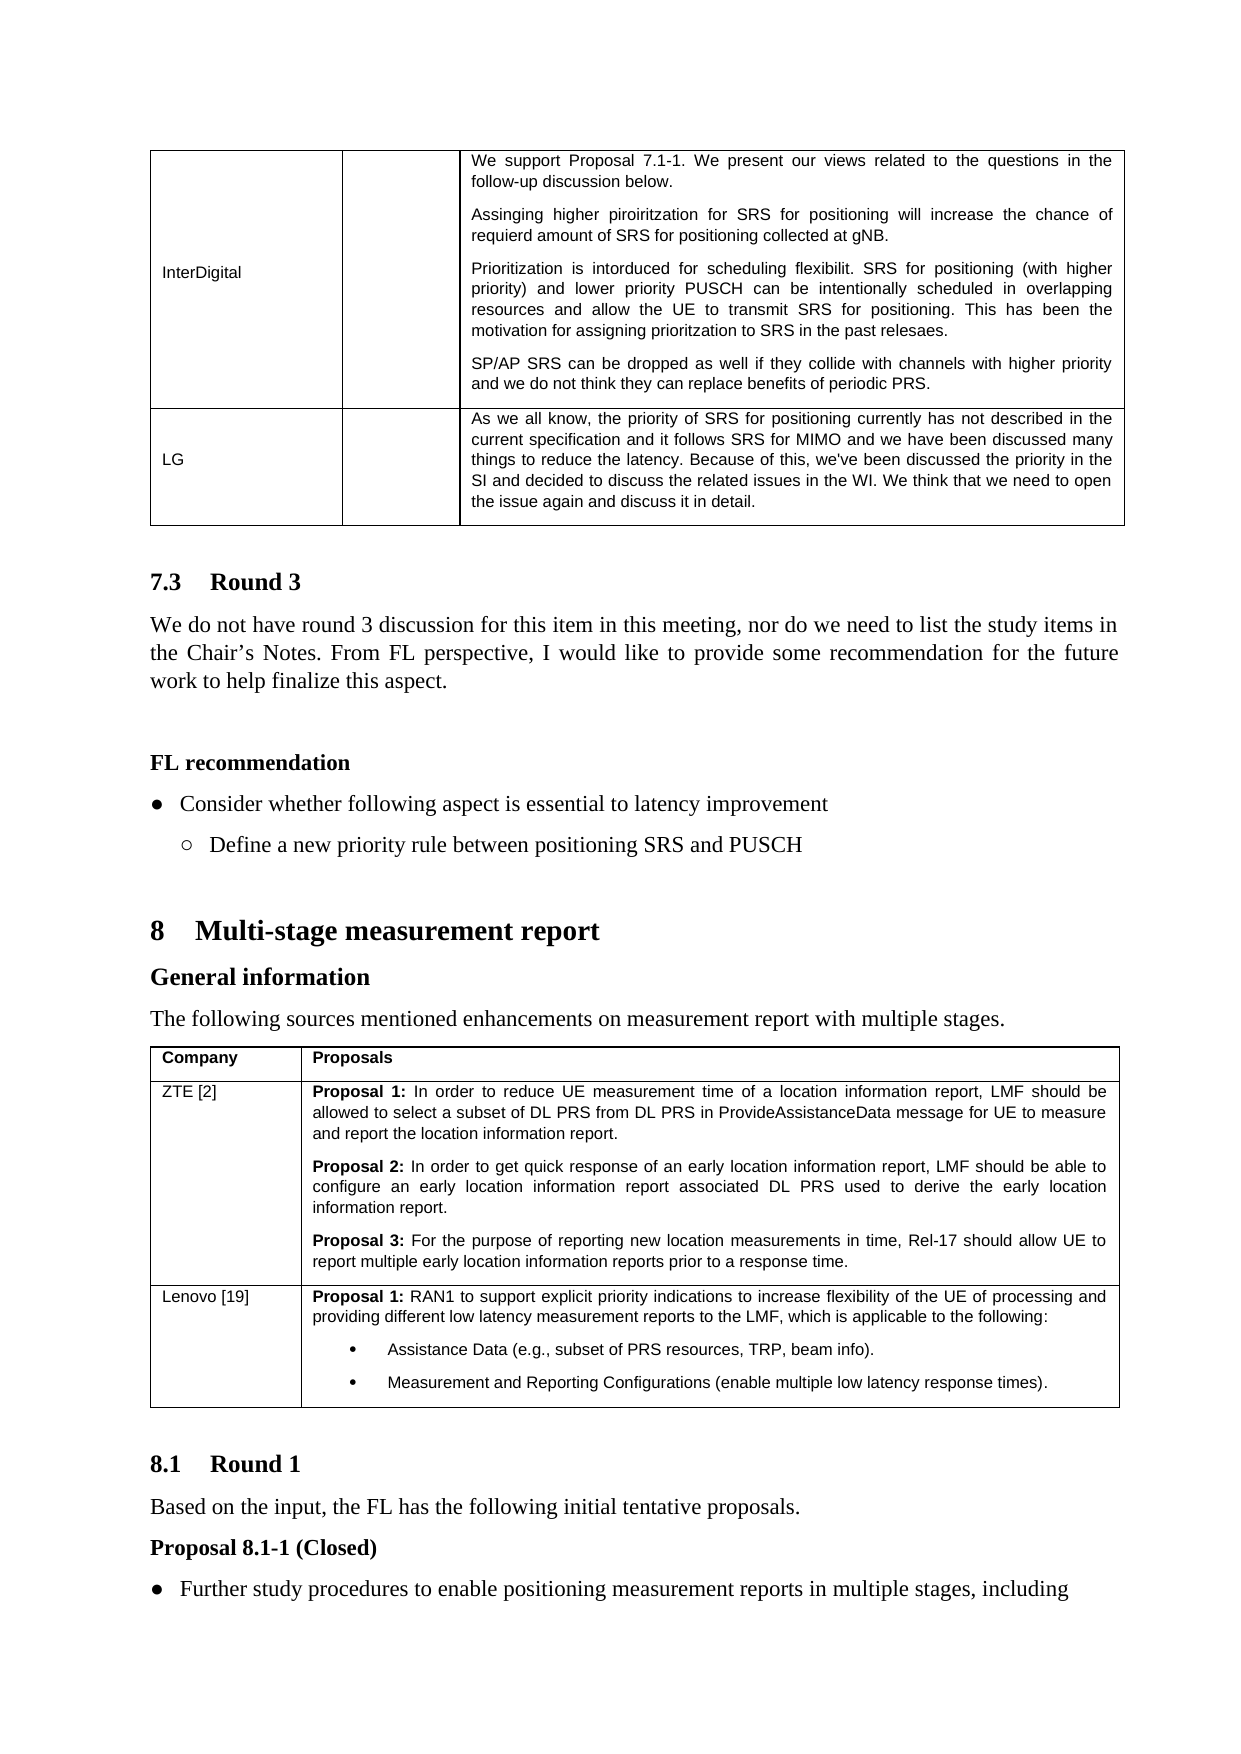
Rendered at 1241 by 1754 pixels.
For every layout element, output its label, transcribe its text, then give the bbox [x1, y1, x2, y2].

table_cell We support Proposal 7.1-1. We present our views related to the questions in the follow-up discussion below. Assinging higher piroiritzation for SRS for positioning will increase the chance of requierd amount of SRS for positioning collected at gNB. Prioritization is intorduced for scheduling flexibilit. SRS for positioning (with higher priority) and lower priority PUSCH can be intentionally scheduled in overlapping resources and allow the UE to transmit SRS for positioning. This has been the motivation for assigning prioritzation to SRS in the past relesaes. SP/AP SRS can be dropped as well if they collide with channels with higher priority and we do not think they can replace benefits of periodic PRS. [461, 151, 1124, 408]
subtitle Multi-stage measurement report [150, 913, 1120, 947]
table_header Company [151, 1048, 301, 1081]
table_cell [343, 151, 459, 408]
text Consider whether following aspect is essential to latency improvement [150, 790, 1120, 817]
subtitle FL recommendation [150, 749, 1120, 776]
table_header Proposals [302, 1048, 1119, 1081]
table_cell Lenovo [19] [151, 1286, 301, 1407]
text The following sources mentioned enhancements on measurement report with multiple stages. [150, 1005, 1120, 1032]
table_cell ZTE [2] [151, 1082, 301, 1285]
text Further study procedures to enable positioning measurement reports in multiple stages, including [150, 1574, 1120, 1601]
table_cell LG [151, 409, 342, 525]
subtitle Proposal 8.1-1 (Closed) [150, 1534, 1120, 1560]
subtitle Round 1 [150, 1449, 1120, 1478]
list Define a new priority rule between positioning SRS and PUSCH [179, 831, 1120, 858]
text Based on the input, the FL has the following initial tentative proposals. [150, 1493, 1120, 1519]
table_cell Proposal 1: RAN1 to support explicit priority indications to increase flexibility of the UE of processing and providing different low latency measurement reports to the LMF, which is applicable to the following: Assistance Data (e.g., subset of PRS resources, TRP, beam info). Measurement and Reporting Configurations (enable multiple low latency response times). [302, 1286, 1119, 1407]
subtitle Round 3 [150, 567, 1120, 596]
table_cell [343, 409, 459, 525]
table_cell InterDigital [151, 151, 342, 408]
text We do not have round 3 discussion for this item in this meeting, nor do we need to list the study items in the Chair’s Notes. From FL perspective, I would like to provide some recommendation for the future work to help finalize this aspect. [150, 611, 1120, 694]
subtitle General information [150, 962, 1120, 991]
table_cell Proposal 1: In order to reduce UE measurement time of a location information report, LMF should be allowed to select a subset of DL PRS from DL PRS in ProvideAssistanceData message for UE to measure and report the location information report. Proposal 2: In order to get quick response of an early location information report, LMF should be able to configure an early location information report associated DL PRS used to derive the early location information report. Proposal 3: For the purpose of reporting new location measurements in time, Rel-17 should allow UE to report multiple early location information reports prior to a response time. [302, 1082, 1119, 1285]
table_cell As we all know, the priority of SRS for positioning currently has not described in the current specification and it follows SRS for MIMO and we have been discussed many things to reduce the latency. Because of this, we've been discussed the priority in the SI and decided to discuss the related issues in the WI. We think that we need to open the issue again and discuss it in detail. [461, 409, 1124, 525]
